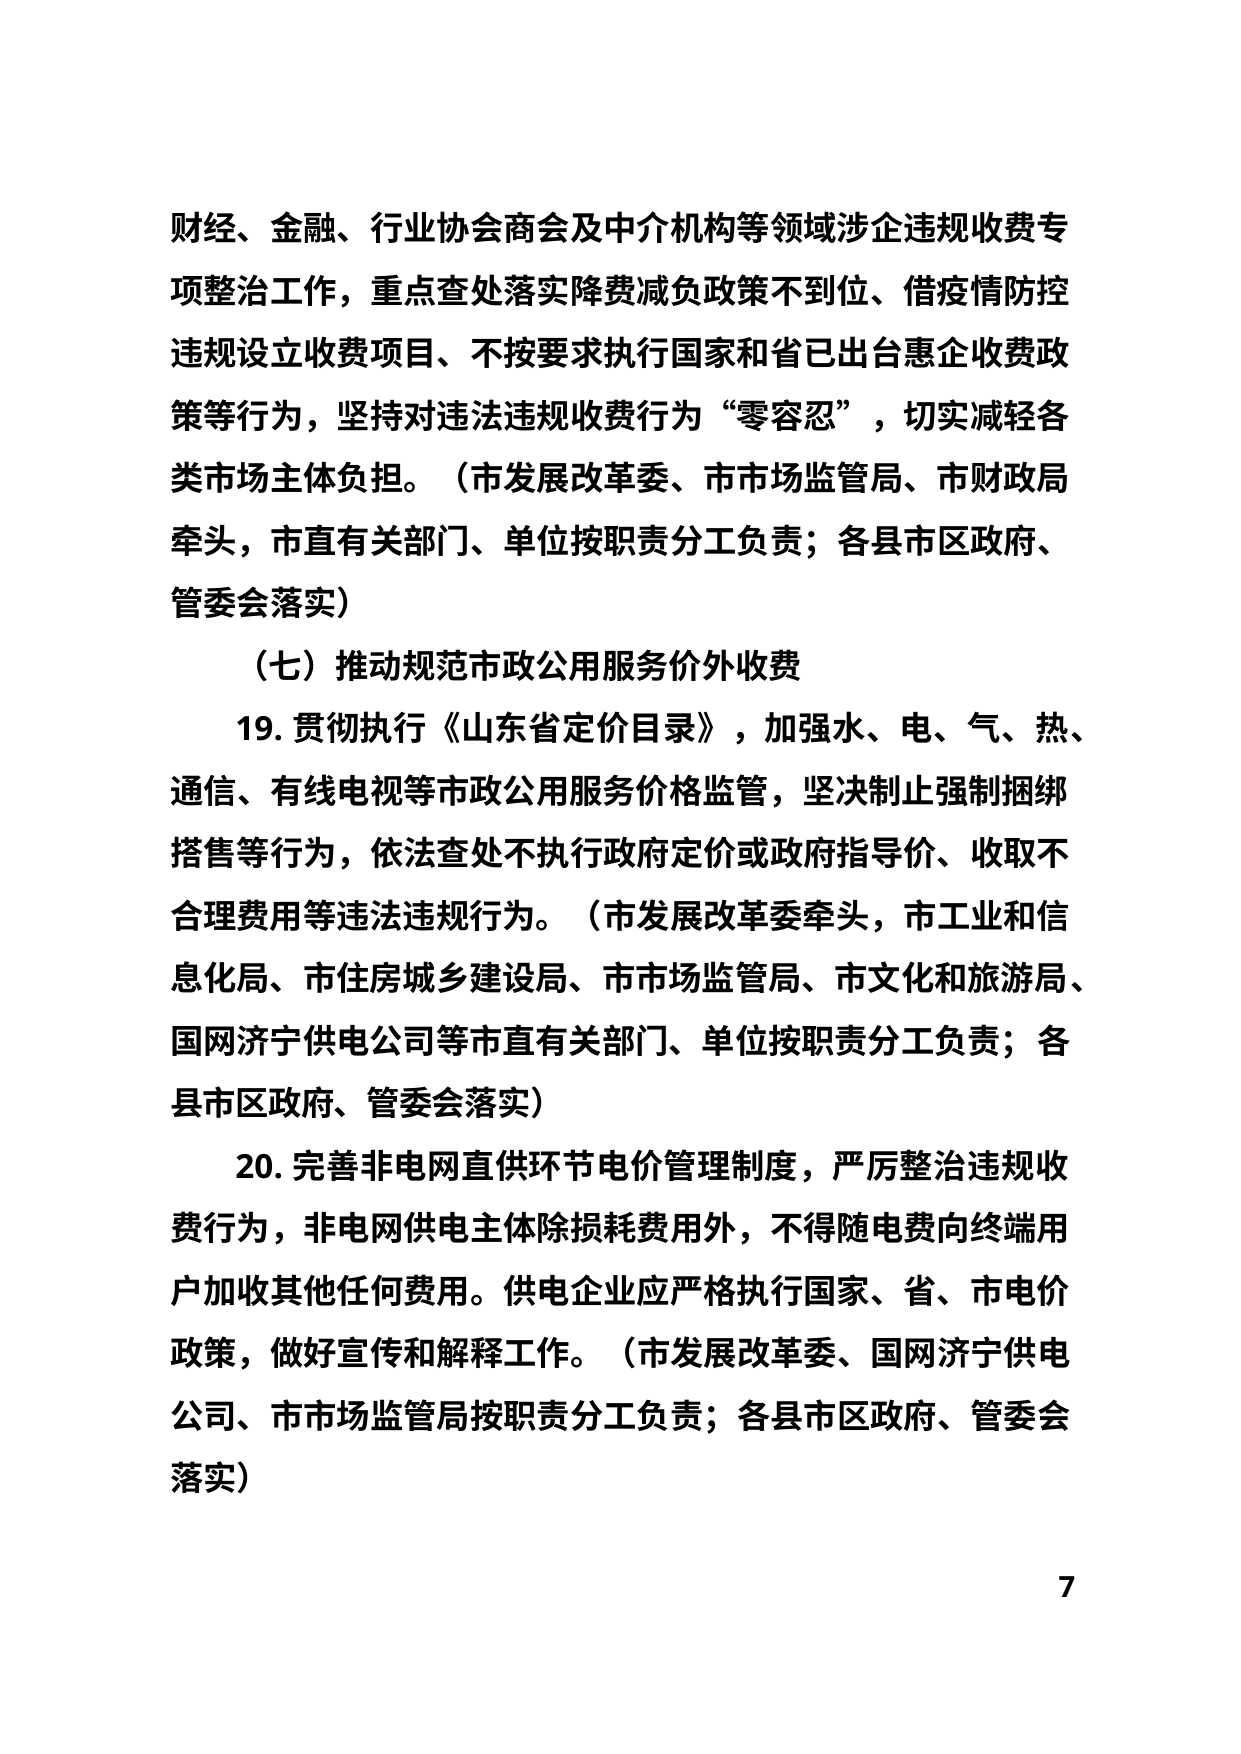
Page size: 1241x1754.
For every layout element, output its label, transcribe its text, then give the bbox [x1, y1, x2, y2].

text （七）推动规范市政公用服务价外收费 [170, 628, 1070, 691]
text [170, 191, 1070, 628]
text 19. 贯彻执行《山东省定价目录》，加强水、电、气、热、通信、有线电视等市政公用服务价格监管，坚决制止强制捆绑搭售等行为，依法查处不执行政府定价或政府指导价、收取不合理费用等违法违规行为。（市发展改革委牵头，市工业和信息化局、市住房城乡建设局、市市场监管局、市文化和旅游局、国网济宁供电公司等市直有关部门、单位按职责分工负责；各县市区政府、管委会落实） [170, 691, 1070, 1128]
text 20. 完善非电网直供环节电价管理制度，严厉整治违规收费行为，非电网供电主体除损耗费用外，不得随电费向终端用户加收其他任何费用。供电企业应严格执行国家、省、市电价政策，做好宣传和解释工作。（市发展改革委、国网济宁供电公司、市市场监管局按职责分工负责；各县市区政府、管委会落实） [170, 1128, 1070, 1503]
